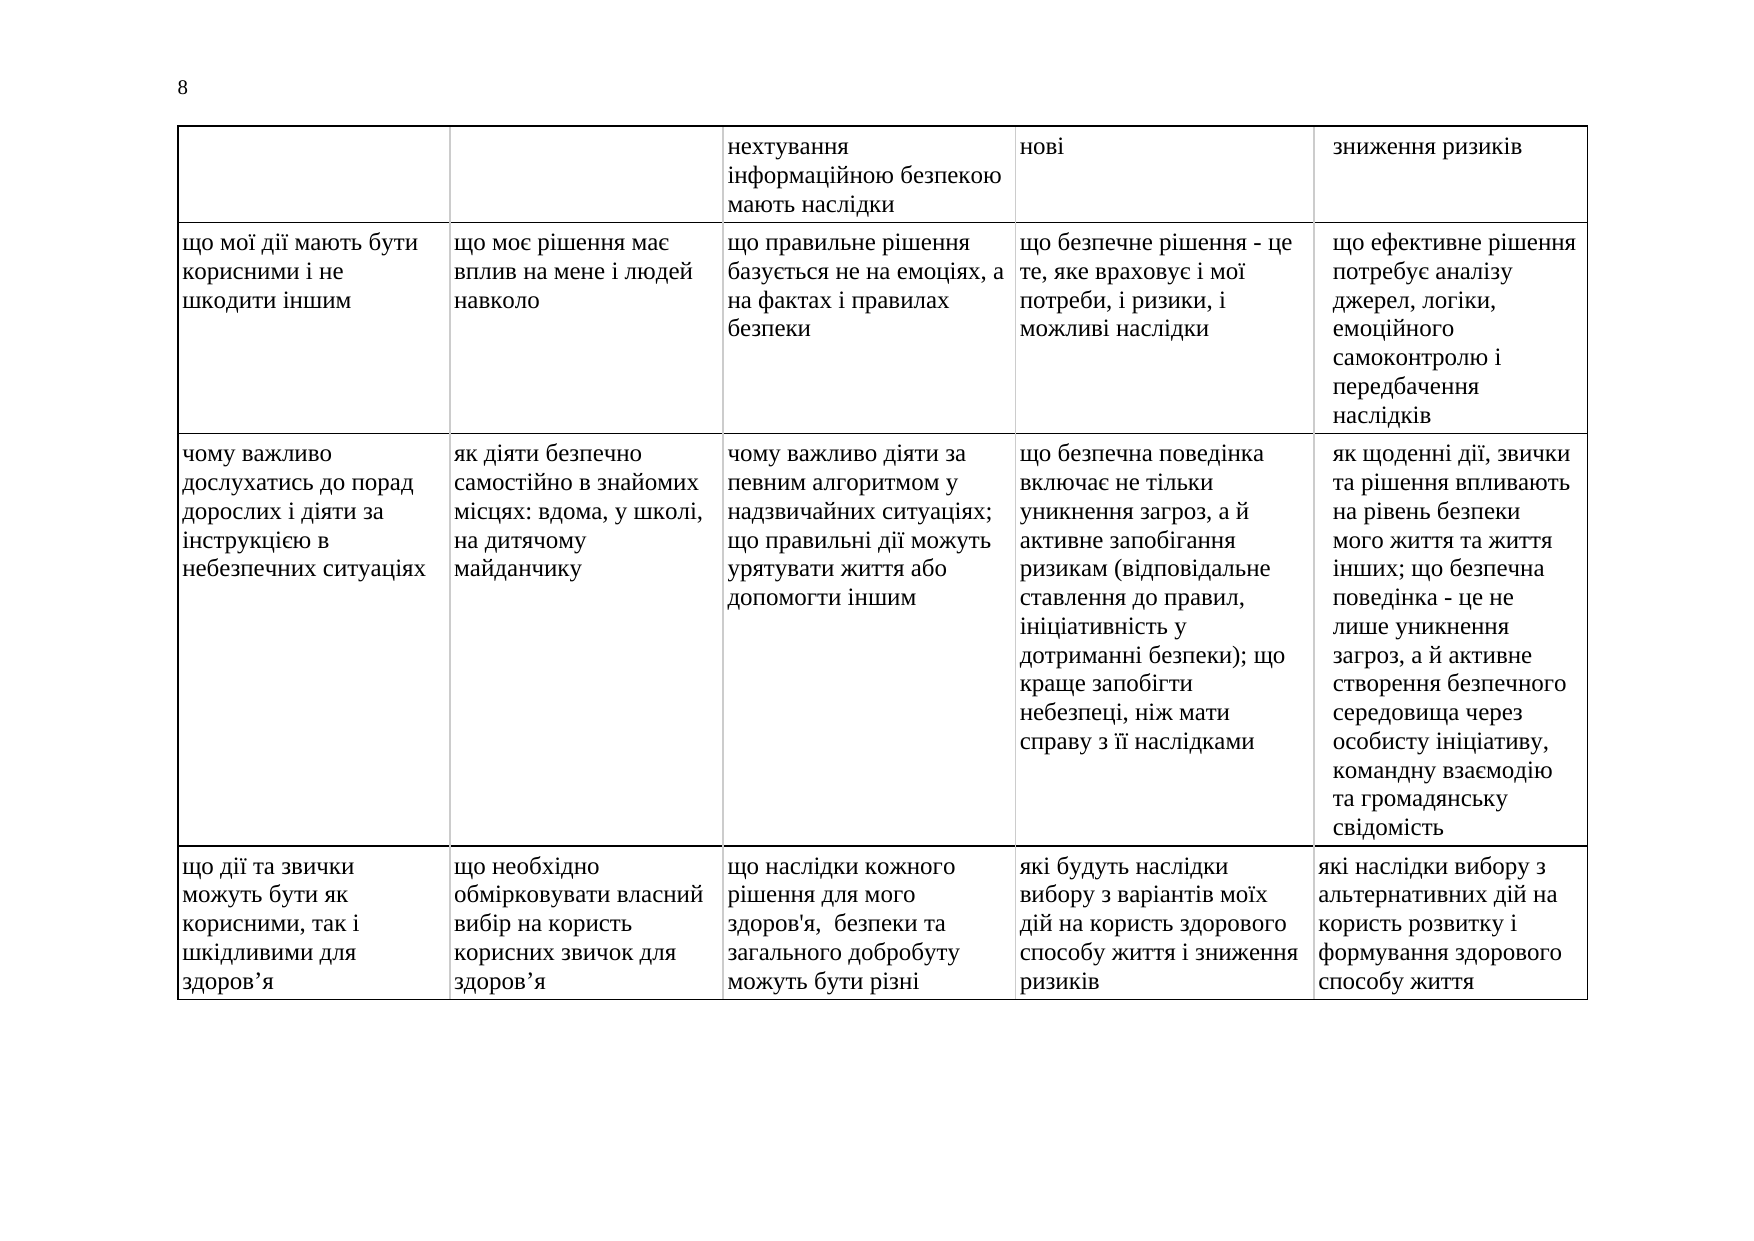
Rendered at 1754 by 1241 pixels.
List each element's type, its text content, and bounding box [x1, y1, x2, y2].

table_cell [1016, 127, 1313, 222]
table_cell як щоденні дії, звички та рішення впливають на рівень безпеки мого життя та життя інших; що безпечна поведінка - це не лише уникнення загроз, а й активне створення безпечного середовища через особисту ініціативу, командну взаємодію та громадянську свідомість [1315, 434, 1587, 845]
table_cell що наслідки кожного рішення для мого здоров'я, безпеки та загального добробуту можуть бути різні [724, 847, 1015, 999]
table_cell що ефективне рішення потребує аналізу джерел, логіки, емоційного самоконтролю і передбачення наслідків [1315, 223, 1587, 433]
table_cell які наслідки вибору з альтернативних дій на користь розвитку і формування здорового способу життя [1315, 847, 1587, 999]
table_cell що правильне рішення базується не на емоціях, а на фактах і правилах безпеки [724, 223, 1015, 433]
table_cell які будуть наслідки вибору з варіантів моїх дій на користь здорового способу життя і зниження ризиків [1016, 847, 1313, 999]
table_cell що мої дії мають бути корисними і не шкодити іншим [179, 223, 449, 433]
table_cell що моє рішення має вплив на мене і людей навколо [451, 223, 722, 433]
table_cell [451, 127, 722, 222]
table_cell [179, 127, 449, 222]
table_cell що безпечна поведінка включає не тільки уникнення загроз, а й активне запобігання ризикам (відповідальне ставлення до правил, ініціативність у дотриманні безпеки); що краще запобігти небезпеці, ніж мати справу з її наслідками [1016, 434, 1313, 845]
table_cell чому важливо діяти за певним алгоритмом у надзвичайних ситуаціях; що правильні дії можуть урятувати життя або допомогти іншим [724, 434, 1015, 845]
table_cell що необхідно обмірковувати власний вибір на користь корисних звичок для здоров’я [451, 847, 722, 999]
table_cell що безпечне рішення - це те, яке враховує і мої потреби, і ризики, і можливі наслідки [1016, 223, 1313, 433]
table_cell як діяти безпечно самостійно в знайомих місцях: вдома, у школі, на дитячому майданчику [451, 434, 722, 845]
table_cell що дії та звички можуть бути як корисними, так і шкідливими для здоров’я [179, 847, 449, 999]
table_cell чому важливо дослухатись до порад дорослих і діяти за інструкцією в небезпечних ситуаціях [179, 434, 449, 845]
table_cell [724, 127, 1015, 222]
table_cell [1315, 127, 1587, 222]
